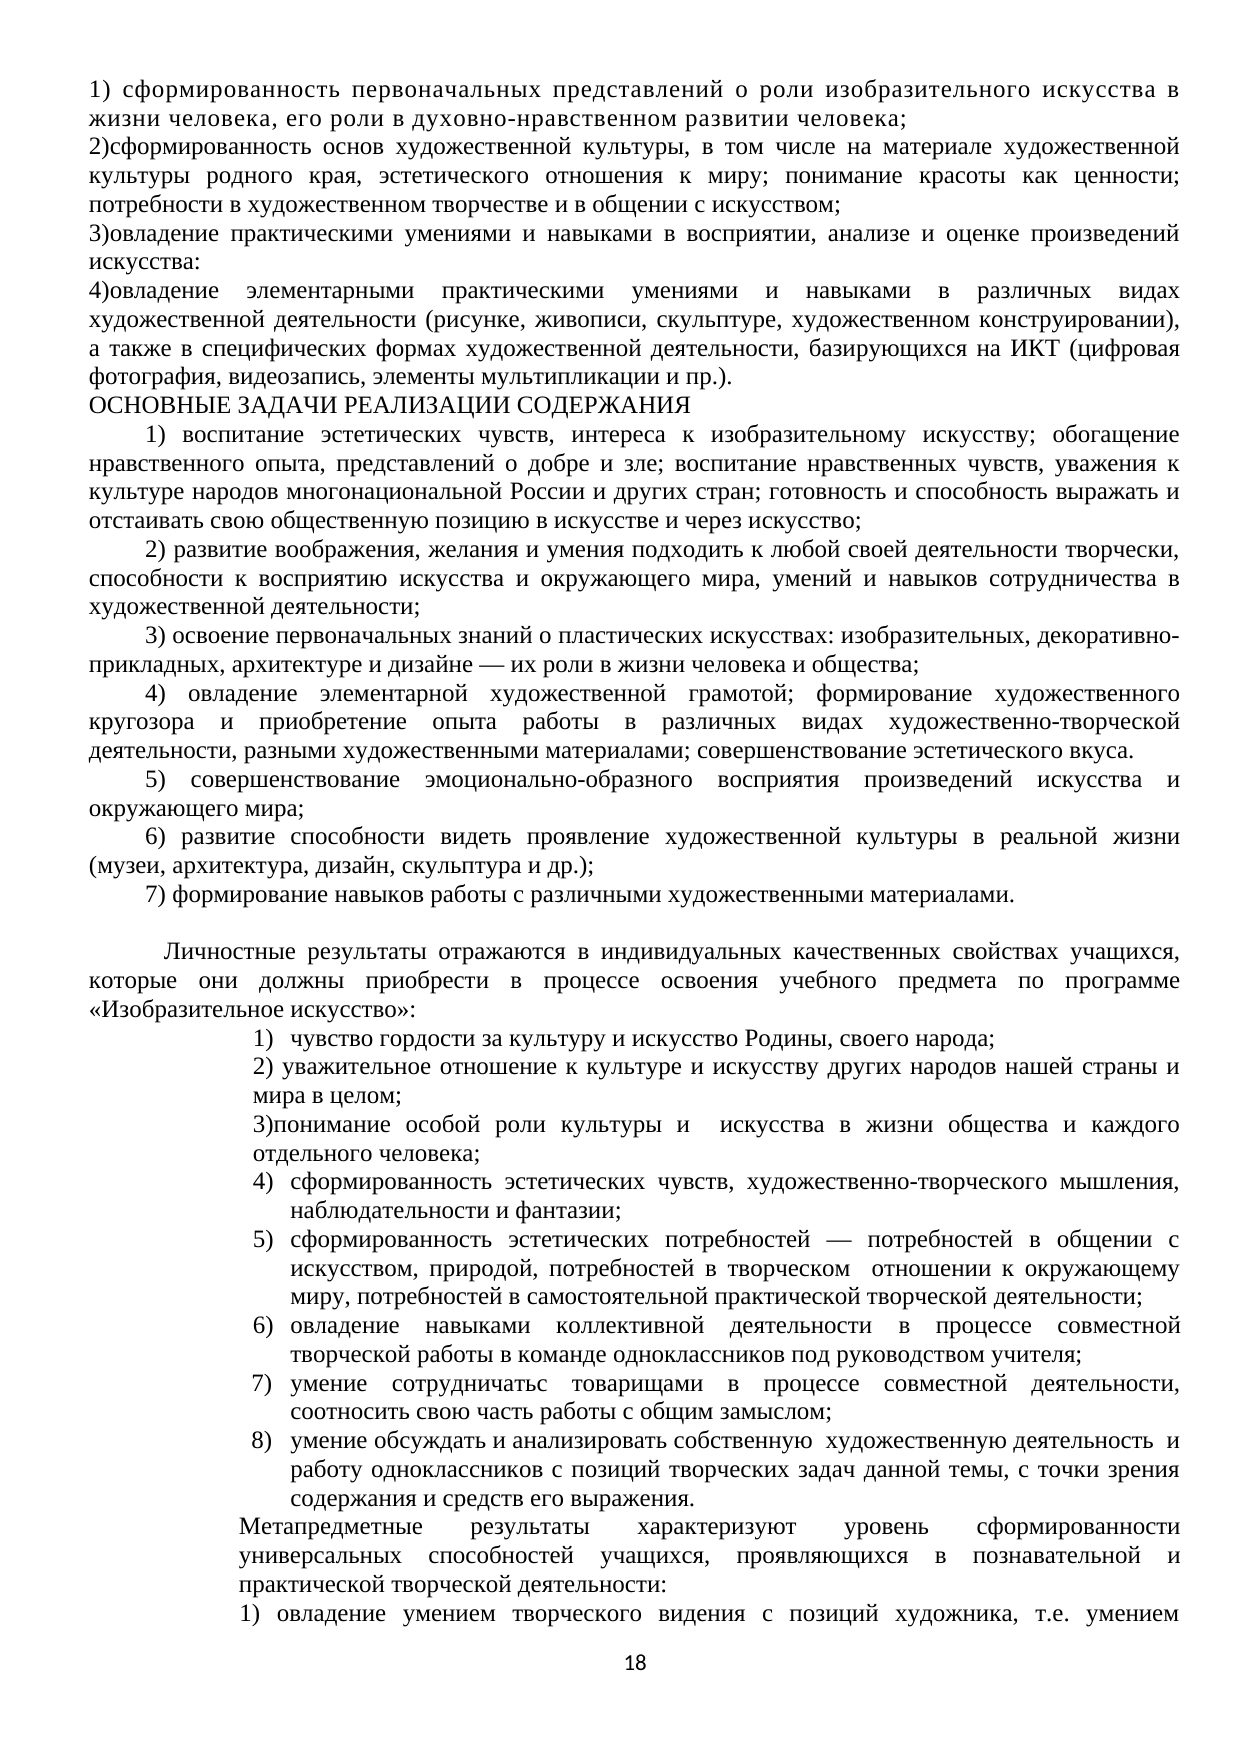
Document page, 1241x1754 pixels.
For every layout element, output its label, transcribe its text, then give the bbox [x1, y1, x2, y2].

text 3)овладение практическими умениями и навыками в восприятии, анализе и оценке произведений искусства: [89, 218, 1181, 275]
text 2) развитие воображения, желания и умения подходить к любой своей деятельности творчески, способности к восприятию искусства и окружающего мира, умений и навыков сотрудничества в художественной деятельности; [89, 534, 1181, 620]
text Личностные результаты отражаются в индивидуальных качественных свойствах учащихся, которые они должны приобрести в процессе освоения учебного предмета по программе «Изобразительное искусство»: [89, 936, 1181, 1023]
list чувство гордости за культуру и искусство Родины, своего народа; [253, 1023, 1180, 1051]
text 5) совершенствование эмоционально-образного восприятия произведений искусства и окружающего мира; [89, 764, 1181, 821]
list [239, 1598, 1180, 1626]
text Метапредметные результаты характеризуют уровень сформированности универсальных способностей учащихся, проявляющихся в познавательной и практической творческой деятельности: [239, 1511, 1181, 1598]
text 1) воспитание эстетических чувств, интереса к изобразительному искусству; обогащение нравственного опыта, представлений о добре и зле; воспитание нравственных чувств, уважения к культуре народов многонациональной России и других стран; готовность и способность выражать и отстаивать свою общественную позицию в искусстве и через искусство; [89, 419, 1181, 534]
list сформированность эстетических потребностей — потребностей в общении с искусством, природой, потребностей в творческом отношении к окружающему миру, потребностей в самостоятельной практической творческой деятельности; [253, 1224, 1180, 1310]
list умение сотрудничатьс товарищами в процессе совместной деятельности, соотносить свою часть работы с общим замыслом; [251, 1368, 1181, 1425]
list умение обсуждать и анализировать собственную художественную деятельность и работу одноклассников с позиций творческих задач данной темы, с точки зрения содержания и средств его выражения. [251, 1425, 1181, 1511]
list сформированность эстетических чувств, художественно-творческого мышления, наблюдательности и фантазии; [253, 1166, 1180, 1224]
text 4) овладение элементарной художественной грамотой; формирование художественного кругозора и приобретение опыта работы в различных видах художественно-творческой деятельности, разными художественными материалами; совершенствование эстетического вкуса. [89, 678, 1181, 764]
text 2)сформированность основ художественной культуры, в том числе на материале художественной культуры родного края, эстетического отношения к миру; понимание красоты как ценности; потребности в художественном творчестве и в общении с искусством; [89, 131, 1181, 218]
text 1) сформированность первоначальных представлений о роли изобразительного искусства в жизни человека, его роли в духовно-нравственном развитии человека; [89, 74, 1181, 131]
text 6) развитие способности видеть проявление художественной культуры в реальной жизни (музеи, архитектура, дизайн, скульптура и др.); [89, 821, 1181, 879]
list овладение навыками коллективной деятельности в процессе совместной творческой работы в команде одноклассников под руководством учителя; [253, 1310, 1181, 1368]
text ОСНОВНЫЕ ЗАДАЧИ РЕАЛИЗАЦИИ СОДЕРЖАНИЯ [89, 390, 1181, 419]
text 2) уважительное отношение к культуре и искусству других народов нашей страны и мира в целом; [253, 1051, 1180, 1109]
text 3) освоение первоначальных знаний о пластических искусствах: изобразительных, декоративно-прикладных, архитектуре и дизайне — их роли в жизни человека и общества; [89, 620, 1181, 678]
text 4)овладение элементарными практическими умениями и навыками в различных видах художественной деятельности (рисунке, живописи, скульптуре, художественном конструировании), а также в специфических формах художественной деятельности, базирующихся на ИКТ (цифровая фотография, видеозапись, элементы мультипликации и пр.). [89, 275, 1181, 390]
text 3)понимание особой роли культуры и искусства в жизни общества и каждого отдельного человека; [253, 1109, 1180, 1166]
text 7) формирование навыков работы с различными художественными материалами. [89, 879, 1181, 908]
